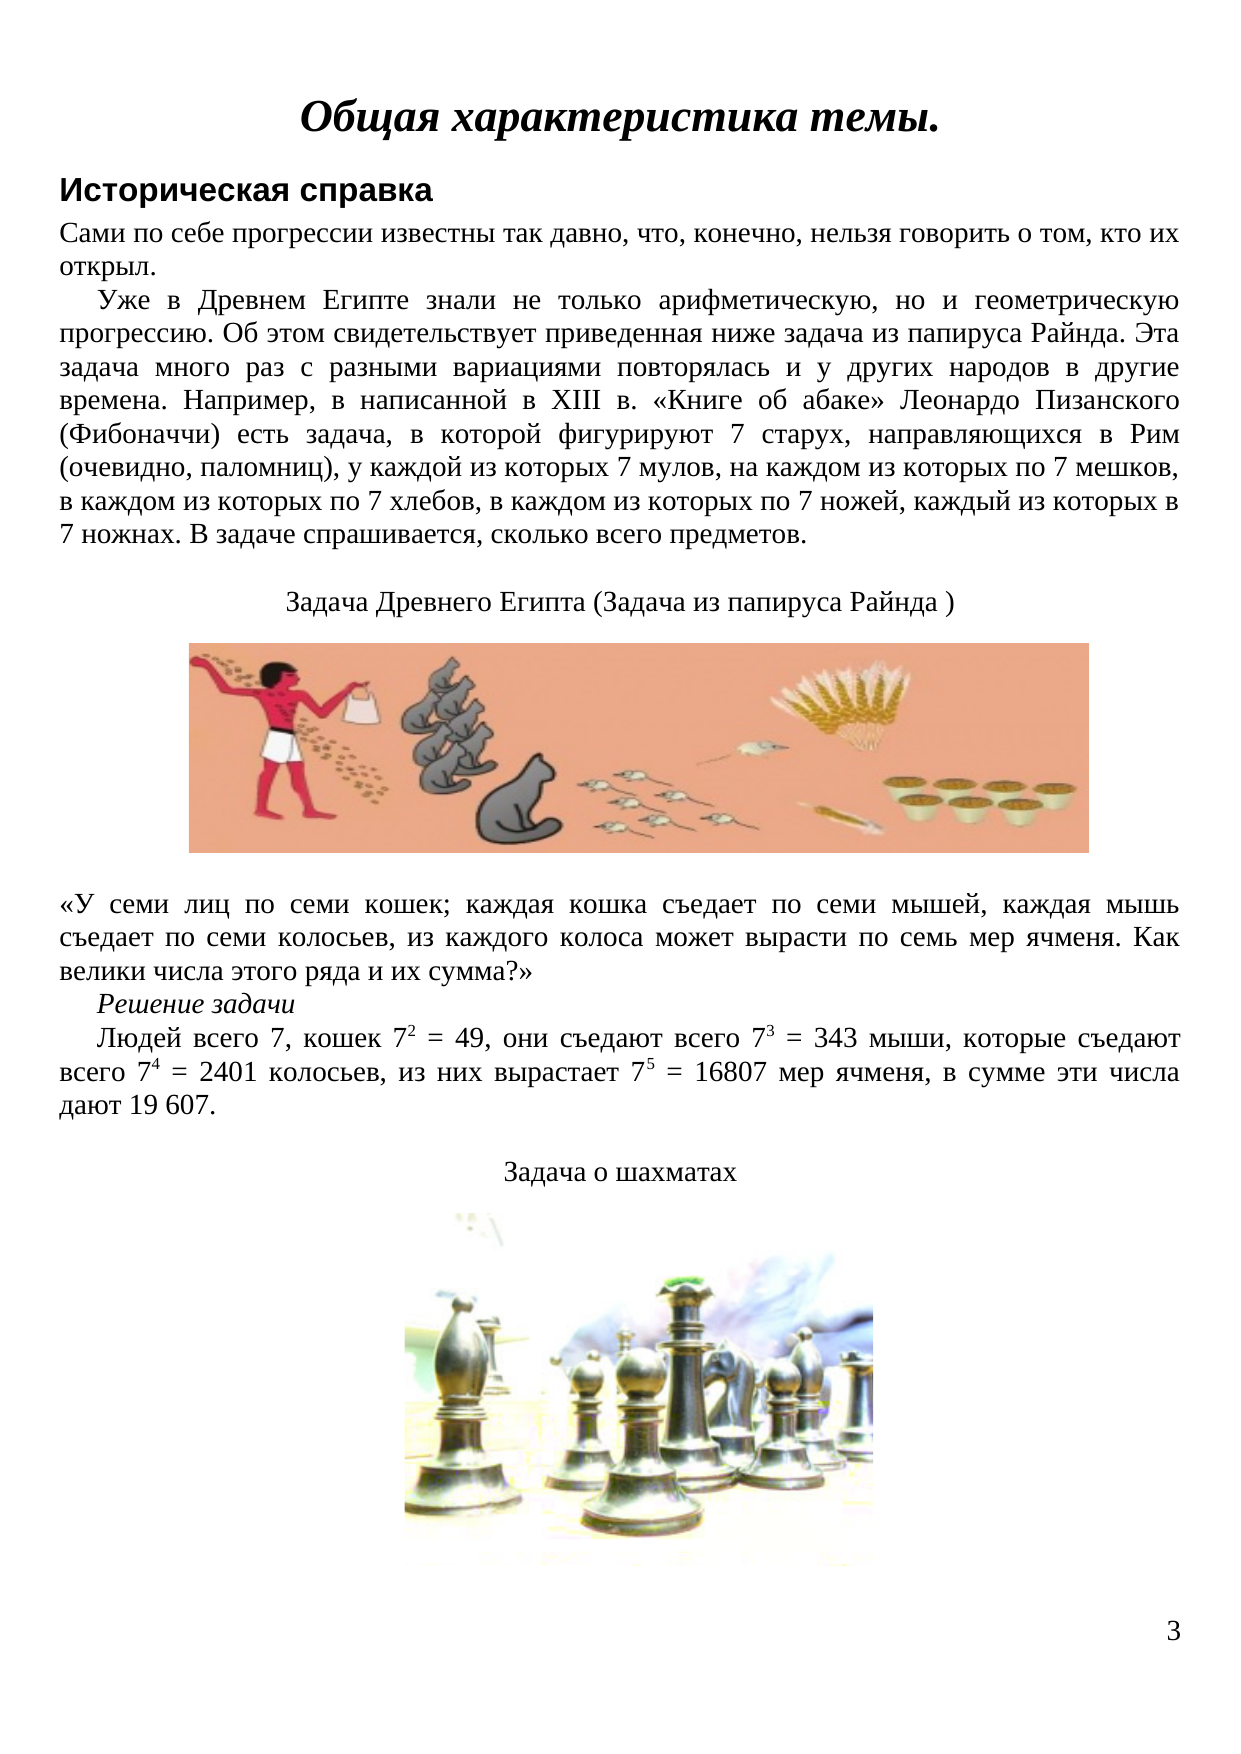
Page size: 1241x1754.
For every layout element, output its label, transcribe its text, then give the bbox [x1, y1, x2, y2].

subtitle Общая характеристика темы. [59, 88, 1181, 141]
text Решение задачи [59, 987, 1181, 1020]
text Уже в Древнем Египте знали не только арифметическую, но и геометрическую прогрессию. Об этом свидетельствует приведенная ниже задача из папируса Райнда. Эта задача много раз с разными вариациями повторялась и у других народов в другие времена. Например, в написанной в XIII в. «Книге об абаке» Леонардо Пизанского (Фибоначчи) есть задача, в которой фигурируют 7 старух, направляющихся в Рим (очевидно, паломниц), у каждой из которых 7 мулов, на каждом из которых по 7 мешков, в каждом из которых по 7 хлебов, в каждом из которых по 7 ножей, каждый из которых в 7 ножнах. В задаче спрашивается, сколько всего предметов. [59, 282, 1181, 550]
subtitle Историческая справка [59, 170, 1181, 208]
text Людей всего 7, кошек 72 = 49, они съедают всего 73 = 343 мыши, которые съедают всего 74 = 2401 колосьев, из них вырастает 75 = 16807 мер ячменя, в сумме эти числа дают 19 607. [59, 1020, 1181, 1121]
picture [404, 1213, 874, 1566]
text «У семи лиц по семи кошек; каждая кошка съедает по семи мышей, каждая мышь съедает по семи колосьев, из каждого колоса может вырасти по семь мер ячменя. Как велики числа этого ряда и их сумма?» [59, 852, 1181, 987]
picture [188, 643, 1089, 853]
text Задача Древнего Египта (Задача из папируса Райнда ) [59, 584, 1181, 617]
text Задача о шахматах [59, 1154, 1181, 1188]
text Сами по себе прогрессии известны так давно, что, конечно, нельзя говорить о том, кто их открыл. [59, 215, 1181, 282]
